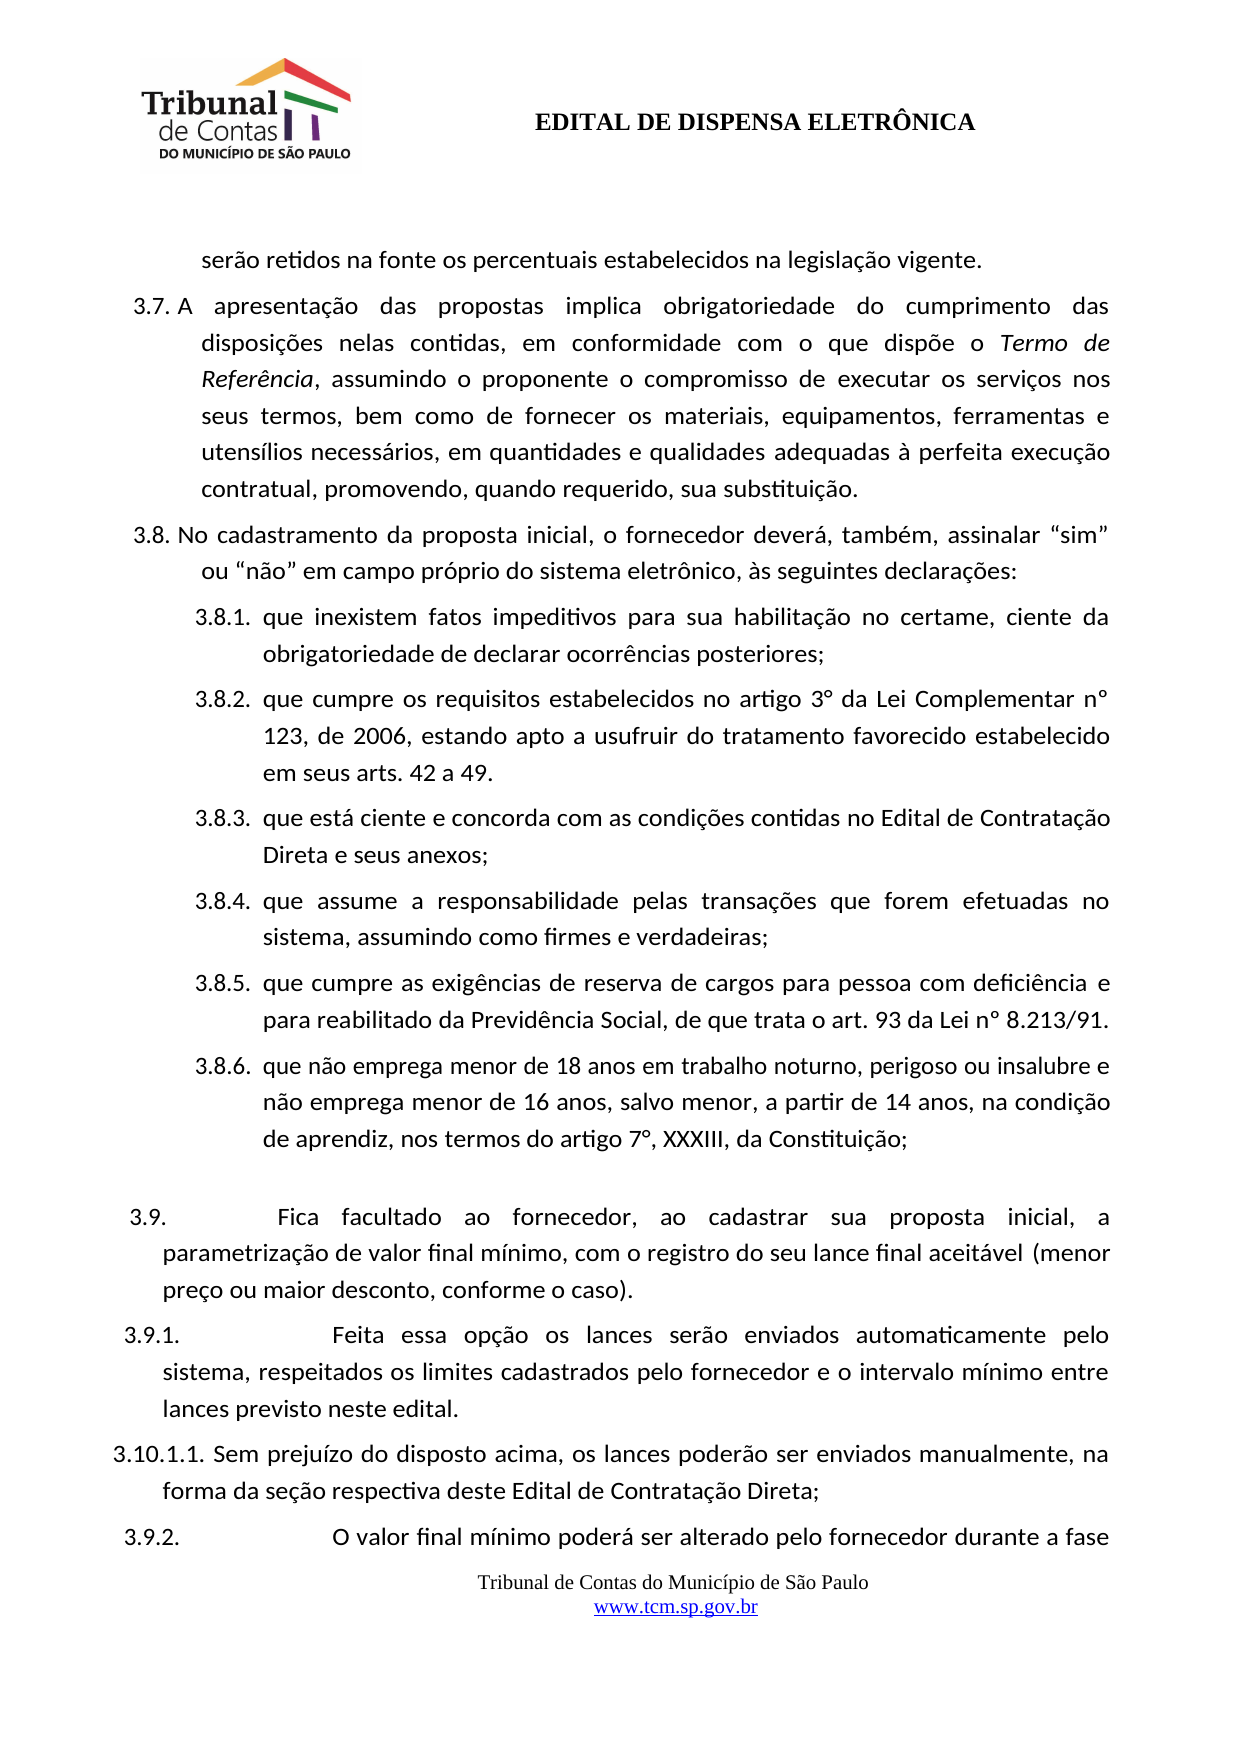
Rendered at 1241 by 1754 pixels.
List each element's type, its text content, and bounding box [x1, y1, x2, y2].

list que cumpre as exigências de reserva de cargos para pessoa com deficiência e para reabilitado da Previdência Social, de que trata o art. 93 da Lei nº 8.213/91. [194, 967, 1111, 1034]
list Fica facultado ao fornecedor, ao cadastrar sua proposta inicial, a parametrização de valor final mínimo, com o registro do seu lance final aceitável (menor preço ou maior desconto, conforme o caso). [129, 1201, 1111, 1304]
list que inexistem fatos impeditivos para sua habilitação no certame, ciente da obrigatoriedade de declarar ocorrências posteriores; [194, 601, 1111, 668]
list A apresentação das propostas implica obrigatoriedade do cumprimento das disposições nelas contidas, em conformidade com o que dispõe o Termo de Referência, assumindo o proponente o compromisso de executar os serviços nos seus termos, bem como de fornecer os materiais, equipamentos, ferramentas e utensílios necessários, em quantidades e qualidades adequadas à perfeita execução contratual, promovendo, quando requerido, sua substituição. [133, 290, 1111, 503]
text 3.10.1.1. Sem prejuízo do disposto acima, os lances poderão ser enviados manualmente, na forma da seção respectiva deste Edital de Contratação Direta; [112, 1438, 1111, 1506]
list que cumpre os requisitos estabelecidos no artigo 3° da Lei Complementar nº 123, de 2006, estando apto a usufruir do tratamento favorecido estabelecido em seus arts. 42 a 49. [194, 684, 1111, 787]
list Feita essa opção os lances serão enviados automaticamente pelo sistema, respeitados os limites cadastrados pelo fornecedor e o intervalo mínimo entre lances previsto neste edital. [124, 1319, 1111, 1423]
picture [140, 58, 363, 174]
list que assume a responsabilidade pelas transações que forem efetuadas no sistema, assumindo como firmes e verdadeiras; [194, 885, 1111, 952]
list que está ciente e concorda com as condições contidas no Edital de Contratação Direta e seus anexos; [194, 803, 1111, 870]
list No cadastramento da proposta inicial, o fornecedor deverá, também, assinalar “sim” ou “não” em campo próprio do sistema eletrônico, às seguintes declarações: [133, 519, 1111, 586]
list que não emprega menor de 18 anos em trabalho noturno, perigoso ou insalubre e não emprega menor de 16 anos, salvo menor, a partir de 14 anos, na condição de aprendiz, nos termos do artigo 7°, XXXIII, da Constituição; [194, 1050, 1111, 1153]
